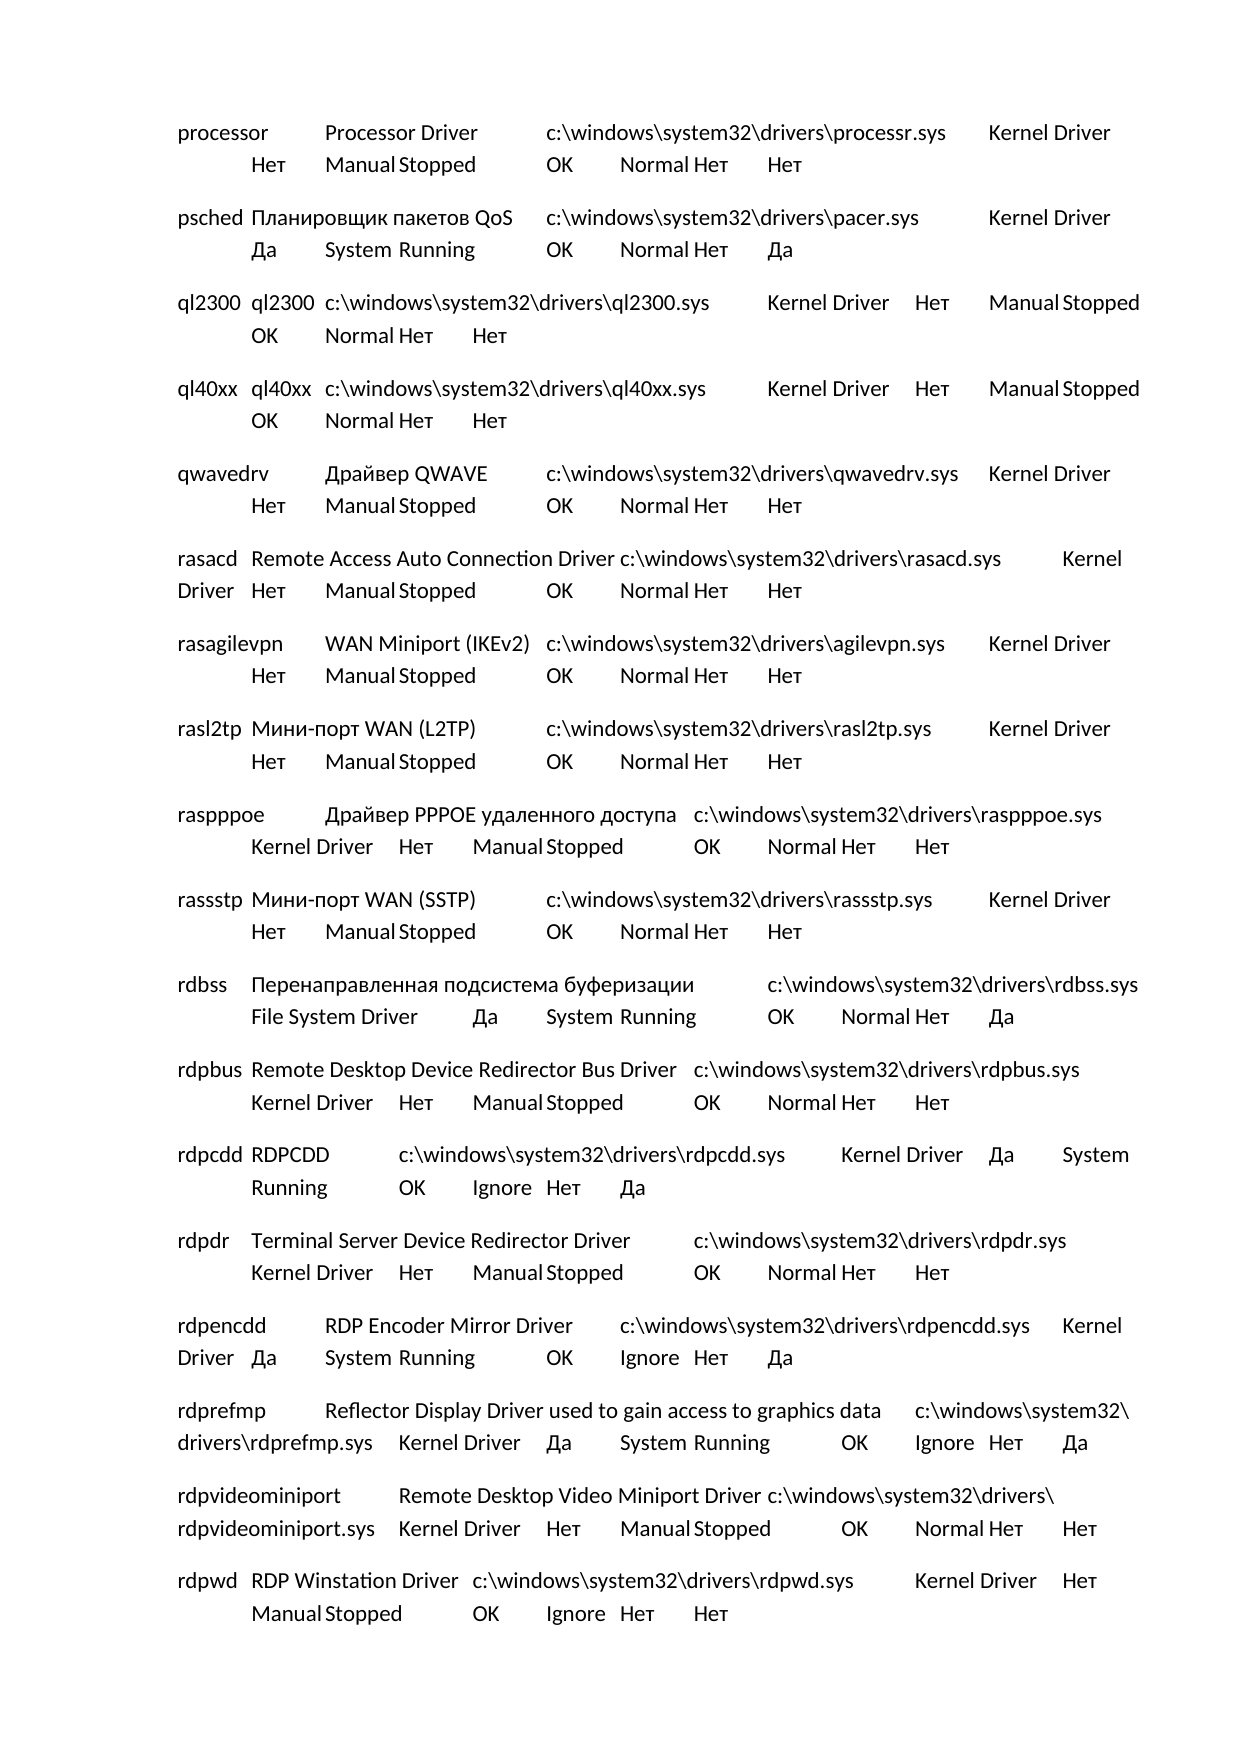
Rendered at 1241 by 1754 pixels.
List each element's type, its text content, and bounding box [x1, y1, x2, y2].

text rasl2tp Мини-порт WAN (L2TP) c:\windows\system32\drivers\rasl2tp.sys Kernel Driver Нет Manual Stopped OK Normal Нет Нет [177, 714, 1152, 775]
text rdbss Перенаправленная подсистема буферизации c:\windows\system32\drivers\rdbss.sys File System Driver Да System Running OK Normal Нет Да [177, 970, 1152, 1030]
text rasacd Remote Access Auto Connection Driver c:\windows\system32\drivers\rasacd.sys Kernel Driver Нет Manual Stopped OK Normal Нет Нет [177, 544, 1152, 604]
text processor Processor Driver c:\windows\system32\drivers\processr.sys Kernel Driver Нет Manual Stopped OK Normal Нет Нет [177, 118, 1152, 178]
text psched Планировщик пакетов QoS c:\windows\system32\drivers\pacer.sys Kernel Driver Да System Running OK Normal Нет Да [177, 203, 1152, 263]
text qwavedrv Драйвер QWAVE c:\windows\system32\drivers\qwavedrv.sys Kernel Driver Нет Manual Stopped OK Normal Нет Нет [177, 459, 1152, 519]
text ql40xx ql40xx c:\windows\system32\drivers\ql40xx.sys Kernel Driver Нет Manual Stopped OK Normal Нет Нет [177, 374, 1152, 434]
text rassstp Мини-порт WAN (SSTP) c:\windows\system32\drivers\rassstp.sys Kernel Driver Нет Manual Stopped OK Normal Нет Нет [177, 885, 1152, 945]
text rasagilevpn WAN Miniport (IKEv2) c:\windows\system32\drivers\agilevpn.sys Kernel Driver Нет Manual Stopped OK Normal Нет Нет [177, 629, 1152, 689]
text rdpwd RDP Winstation Driver c:\windows\system32\drivers\rdpwd.sys Kernel Driver Нет Manual Stopped OK Ignore Нет Нет [177, 1567, 1152, 1627]
text raspppoe Драйвер PPPOE удаленного доступа c:\windows\system32\drivers\raspppoe.sys Kernel Driver Нет Manual Stopped OK Normal Нет Нет [177, 800, 1152, 860]
text rdpbus Remote Desktop Device Redirector Bus Driver c:\windows\system32\drivers\rdpbus.sys Kernel Driver Нет Manual Stopped OK Normal Нет Нет [177, 1055, 1152, 1116]
text ql2300 ql2300 c:\windows\system32\drivers\ql2300.sys Kernel Driver Нет Manual Stopped OK Normal Нет Нет [177, 288, 1152, 349]
text rdpcdd RDPCDD c:\windows\system32\drivers\rdpcdd.sys Kernel Driver Да System Running OK Ignore Нет Да [177, 1141, 1152, 1201]
text rdpdr Terminal Server Device Redirector Driver c:\windows\system32\drivers\rdpdr.sys Kernel Driver Нет Manual Stopped OK Normal Нет Нет [177, 1226, 1152, 1286]
text rdpencdd RDP Encoder Mirror Driver c:\windows\system32\drivers\rdpencdd.sys Kernel Driver Да System Running OK Ignore Нет Да [177, 1311, 1152, 1371]
text rdpvideominiport Remote Desktop Video Miniport Driver c:\windows\system32\drivers\rdpvideominiport.sys Kernel Driver Нет Manual Stopped OK Normal Нет Нет [177, 1481, 1152, 1542]
text rdprefmp Reflector Display Driver used to gain access to graphics data c:\windows\system32\drivers\rdprefmp.sys Kernel Driver Да System Running OK Ignore Нет Да [177, 1396, 1152, 1456]
